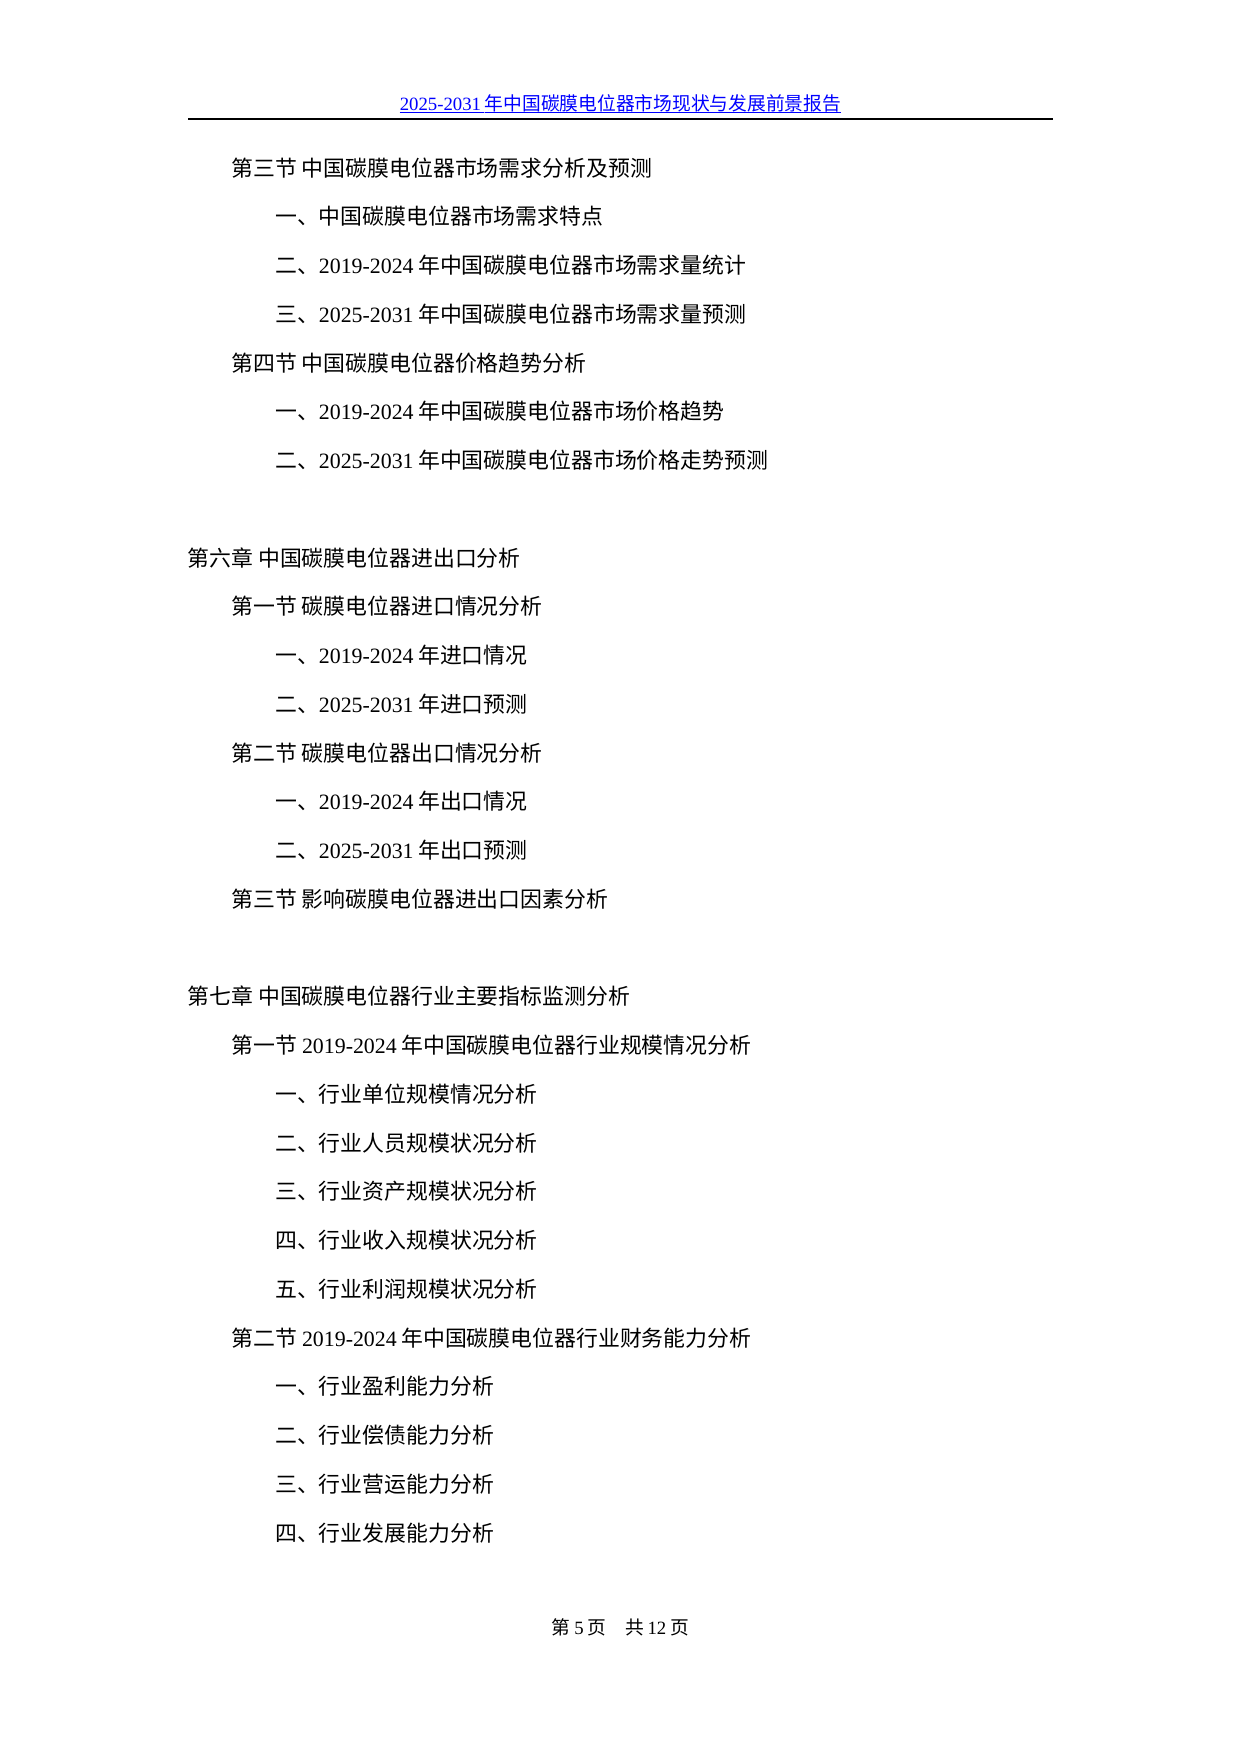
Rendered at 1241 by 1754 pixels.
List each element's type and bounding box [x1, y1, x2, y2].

text [187, 150, 1053, 1548]
